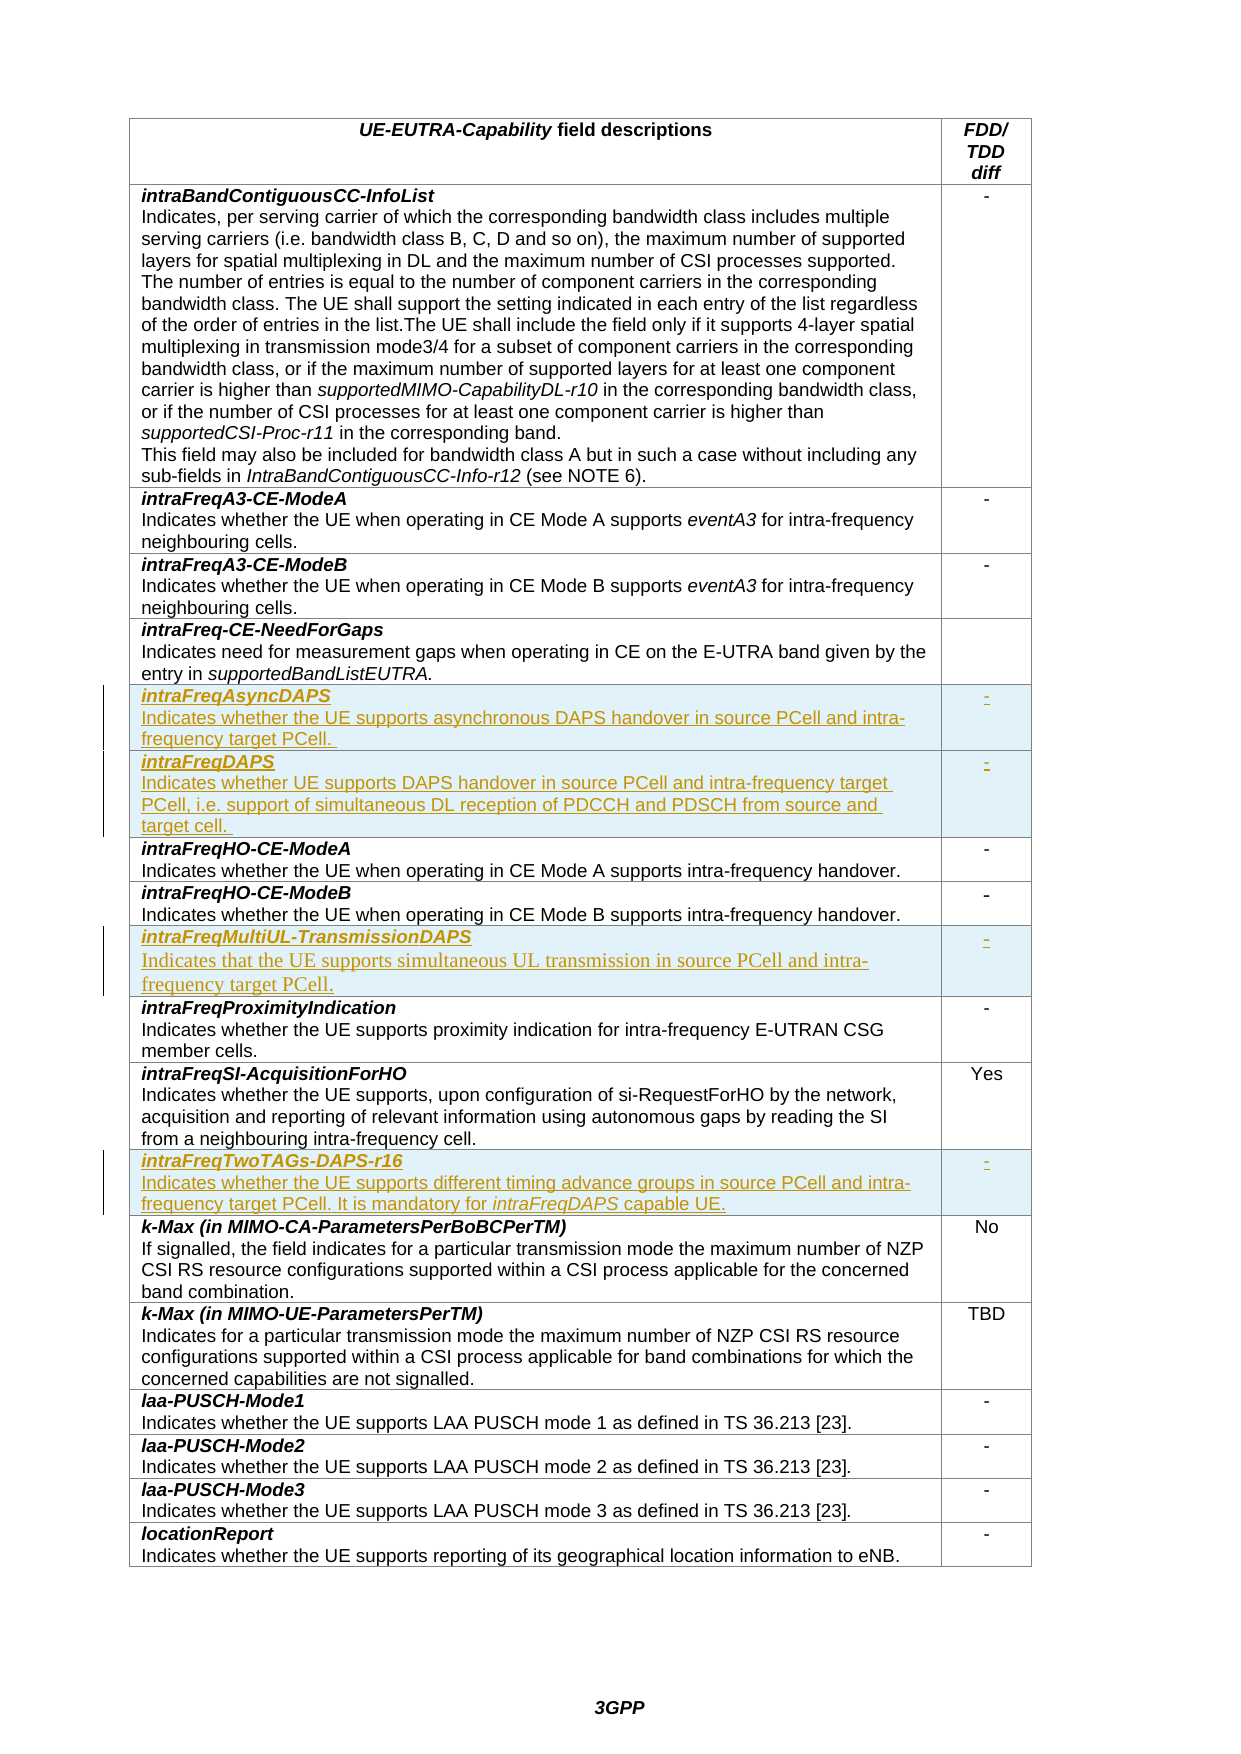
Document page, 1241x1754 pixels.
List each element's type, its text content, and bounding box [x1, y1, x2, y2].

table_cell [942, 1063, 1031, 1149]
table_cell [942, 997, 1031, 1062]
table_header FDD/ TDD diff [942, 119, 1031, 184]
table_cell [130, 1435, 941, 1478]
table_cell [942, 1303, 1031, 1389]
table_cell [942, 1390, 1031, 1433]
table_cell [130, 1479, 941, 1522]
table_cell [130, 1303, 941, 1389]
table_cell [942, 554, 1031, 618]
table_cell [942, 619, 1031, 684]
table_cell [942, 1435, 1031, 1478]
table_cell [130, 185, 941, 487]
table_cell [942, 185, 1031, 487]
table_header UE-EUTRA-Capability field descriptions [130, 119, 941, 184]
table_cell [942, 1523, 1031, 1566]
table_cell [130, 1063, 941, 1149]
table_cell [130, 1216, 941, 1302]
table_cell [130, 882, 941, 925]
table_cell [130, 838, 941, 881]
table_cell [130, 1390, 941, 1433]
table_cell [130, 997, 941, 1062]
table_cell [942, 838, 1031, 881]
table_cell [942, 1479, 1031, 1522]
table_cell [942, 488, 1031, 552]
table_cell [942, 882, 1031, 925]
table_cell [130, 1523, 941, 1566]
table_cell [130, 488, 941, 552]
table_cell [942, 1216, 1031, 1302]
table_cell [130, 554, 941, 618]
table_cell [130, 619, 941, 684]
